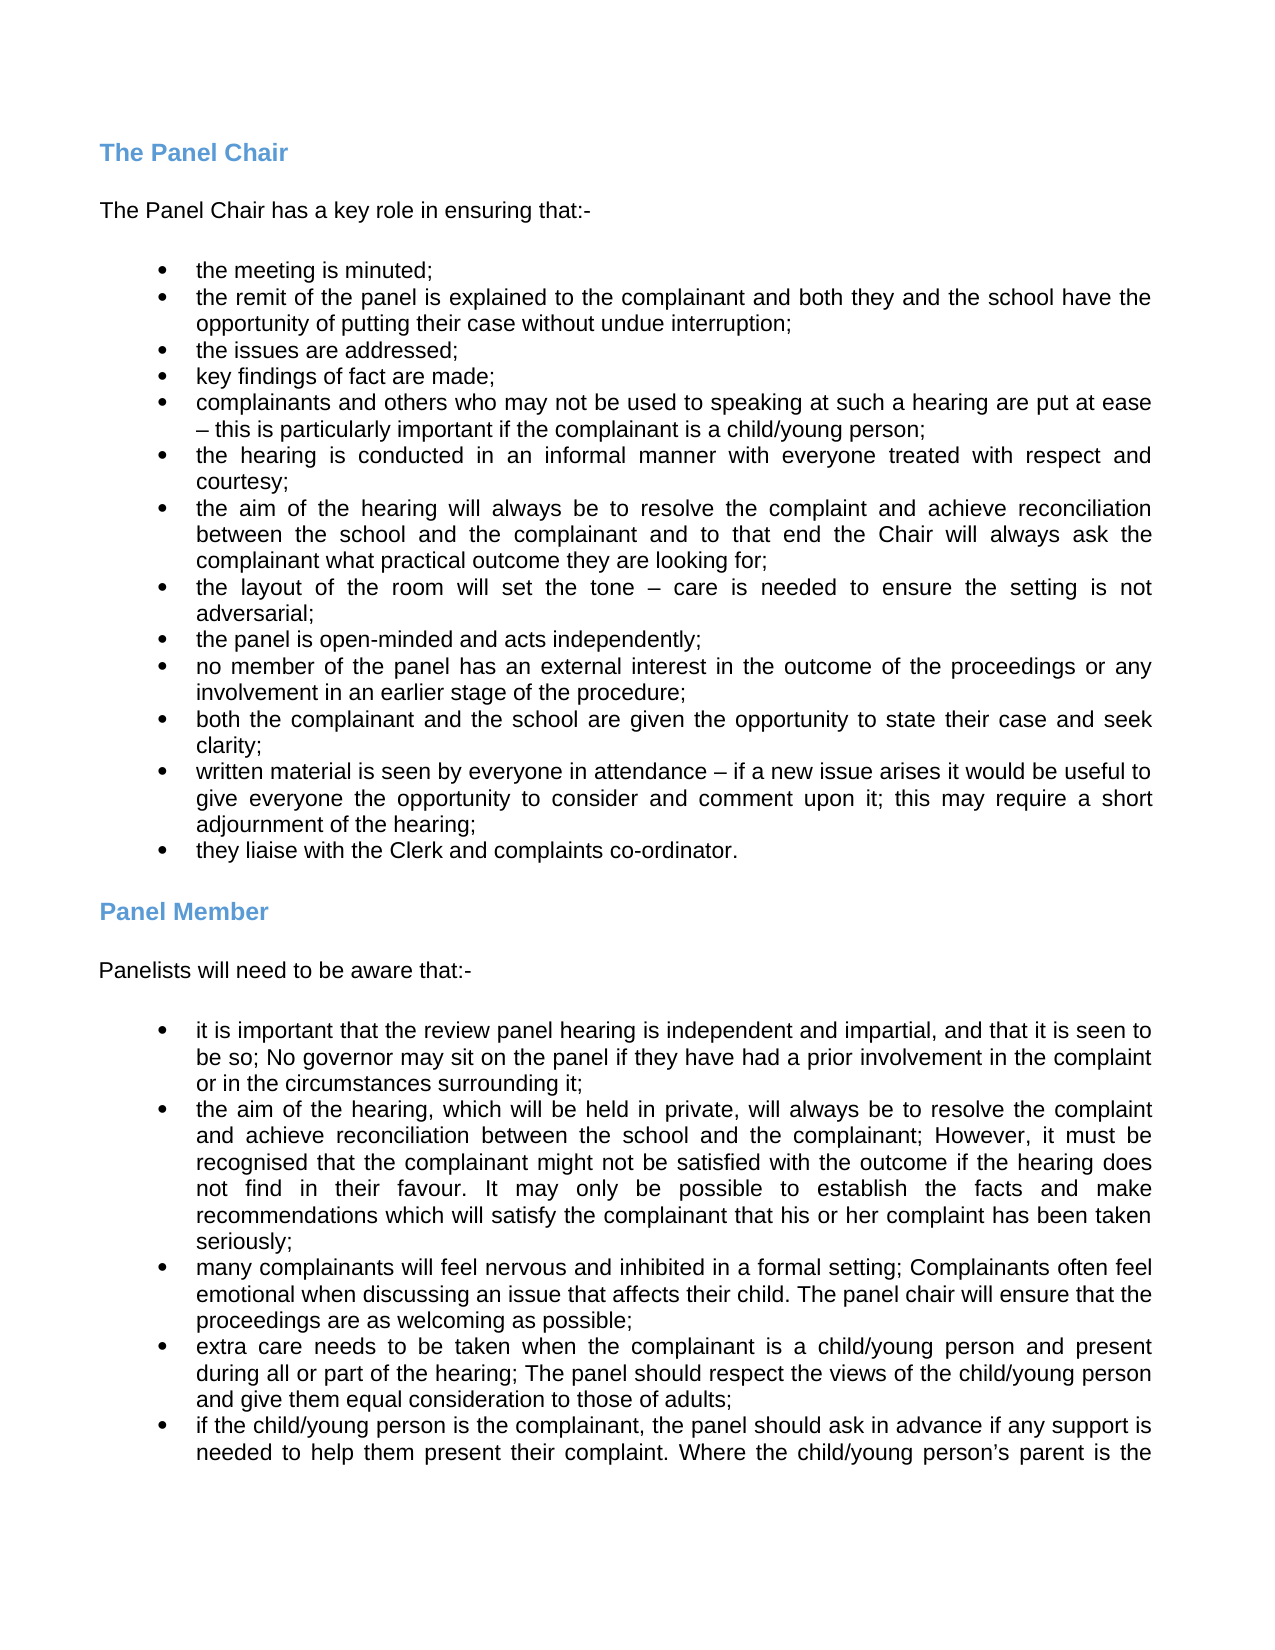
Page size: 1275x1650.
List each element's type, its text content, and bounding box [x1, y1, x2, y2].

subtitle Panel Member [99, 897, 1153, 926]
subtitle The Panel Chair [99, 138, 1153, 166]
text The Panel Chair has a key role in ensuring that:- [99, 197, 1128, 224]
list they liaise with the Clerk and complaints co-ordinator. [158, 837, 1153, 864]
list both the complainant and the school are given the opportunity to state their case and seek clarity; [158, 706, 1153, 758]
list no member of the panel has an external interest in the outcome of the proceedings or any involvement in an earlier stage of the procedure; [158, 653, 1153, 706]
list it is important that the review panel hearing is independent and impartial, and that it is seen to be so; No governor may sit on the panel if they have had a prior involvement in the complaint or in the circumstances surrounding it; [158, 1017, 1153, 1096]
list the remit of the panel is explained to the complainant and both they and the school have the opportunity of putting their case without undue interruption; [158, 284, 1153, 337]
list the meeting is minuted; [158, 257, 1153, 284]
list the layout of the room will set the tone – care is needed to ensure the setting is not adversarial; [158, 574, 1153, 626]
list the panel is open-minded and acts independently; [158, 626, 1153, 653]
list key findings of fact are made; [158, 363, 1153, 389]
list the aim of the hearing will always be to resolve the complaint and achieve reconciliation between the school and the complainant and to that end the Chair will always ask the complainant what practical outcome they are looking for; [158, 495, 1153, 574]
list many complainants will feel nervous and inhibited in a formal setting; Complainants often feel emotional when discussing an issue that affects their child. The panel chair will ensure that the proceedings are as welcoming as possible; [158, 1254, 1153, 1333]
list the aim of the hearing, which will be held in private, will always be to resolve the complaint and achieve reconciliation between the school and the complainant; However, it must be recognised that the complainant might not be satisfied with the outcome if the hearing does not find in their favour. It may only be possible to establish the facts and make recommendations which will satisfy the complainant that his or her complaint has been taken seriously; [158, 1096, 1153, 1254]
list the hearing is conducted in an informal manner with everyone treated with respect and courtesy; [158, 442, 1153, 495]
list extra care needs to be taken when the complainant is a child/young person and present during all or part of the hearing; The panel should respect the views of the child/young person and give them equal consideration to those of adults; [158, 1333, 1153, 1412]
text Panelists will need to be aware that:- [98, 957, 1128, 983]
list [158, 1412, 1153, 1465]
list written material is seen by everyone in attendance – if a new issue arises it would be useful to give everyone the opportunity to consider and comment upon it; this may require a short adjournment of the hearing; [158, 758, 1153, 837]
list the issues are addressed; [158, 337, 1153, 363]
list complainants and others who may not be used to speaking at such a hearing are put at ease – this is particularly important if the complainant is a child/young person; [158, 389, 1153, 442]
